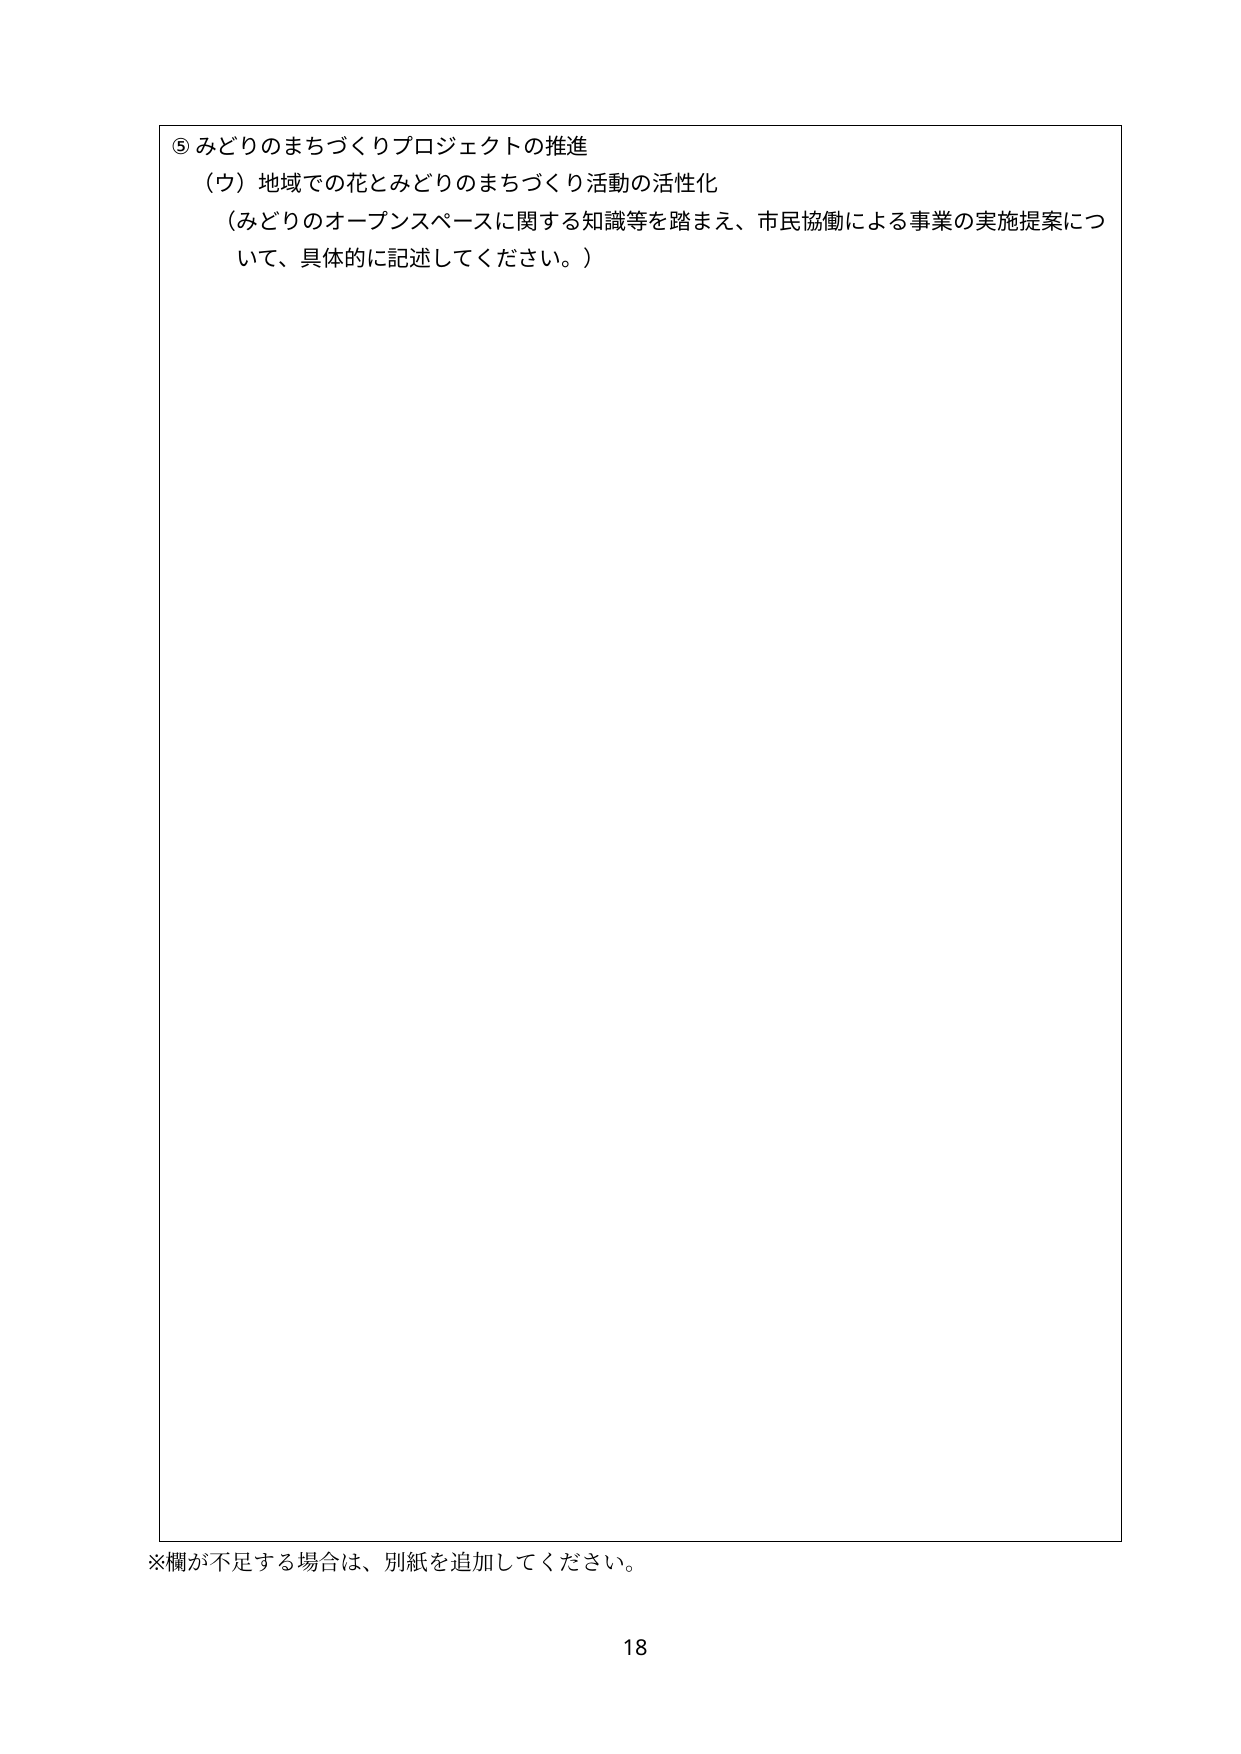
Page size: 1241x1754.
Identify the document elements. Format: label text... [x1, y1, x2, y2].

table_cell ⑤みどりのまちづくりプロジェクトの推進 （ウ）地域での花とみどりのまちづくり活動の活性化 （みどりのオープンスペースに関する知識等を踏まえ、市民協働による事業の実施提案について、具体的に記述してください。） [160, 126, 1121, 1541]
text ※欄が不足する場合は、別紙を追加してください。 [148, 1542, 1122, 1579]
